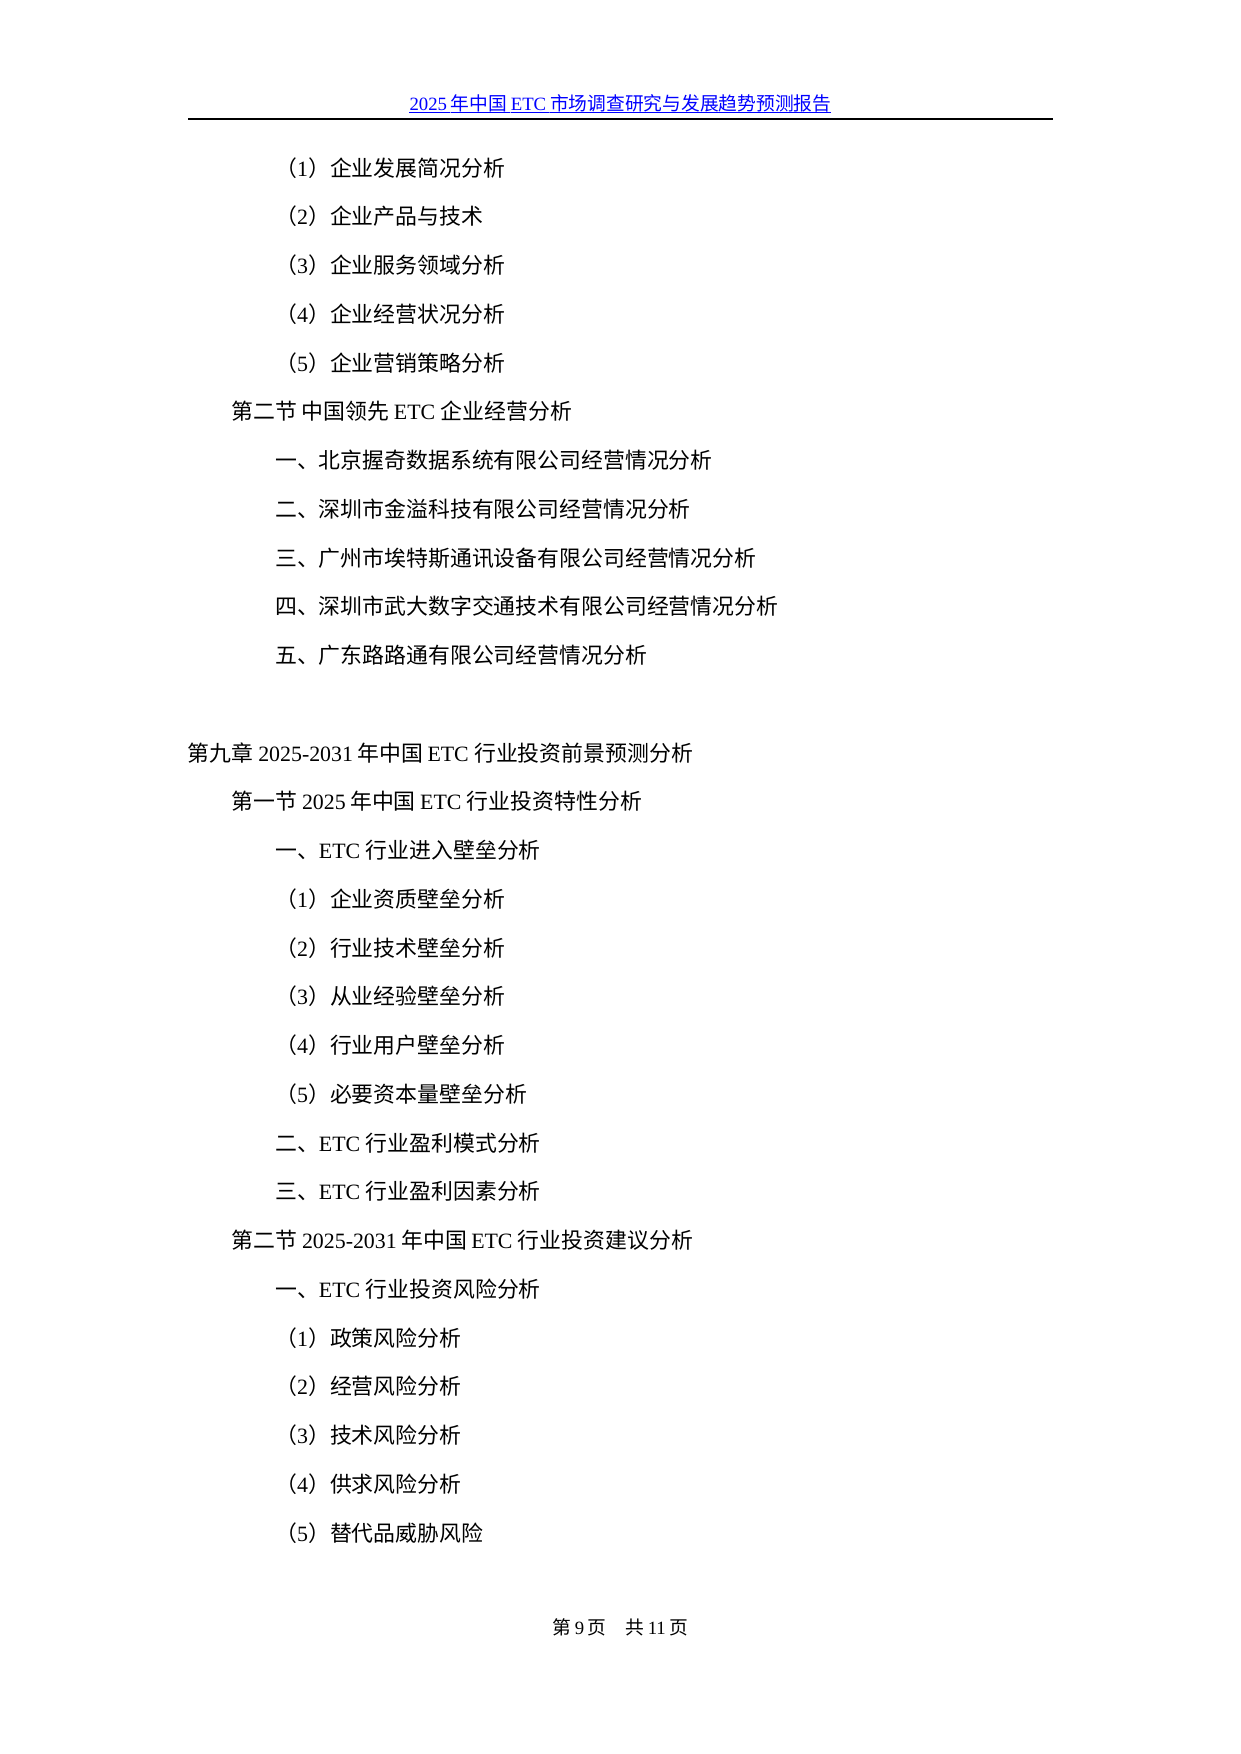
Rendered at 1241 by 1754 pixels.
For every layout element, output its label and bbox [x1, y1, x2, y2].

text [187, 150, 1053, 1548]
